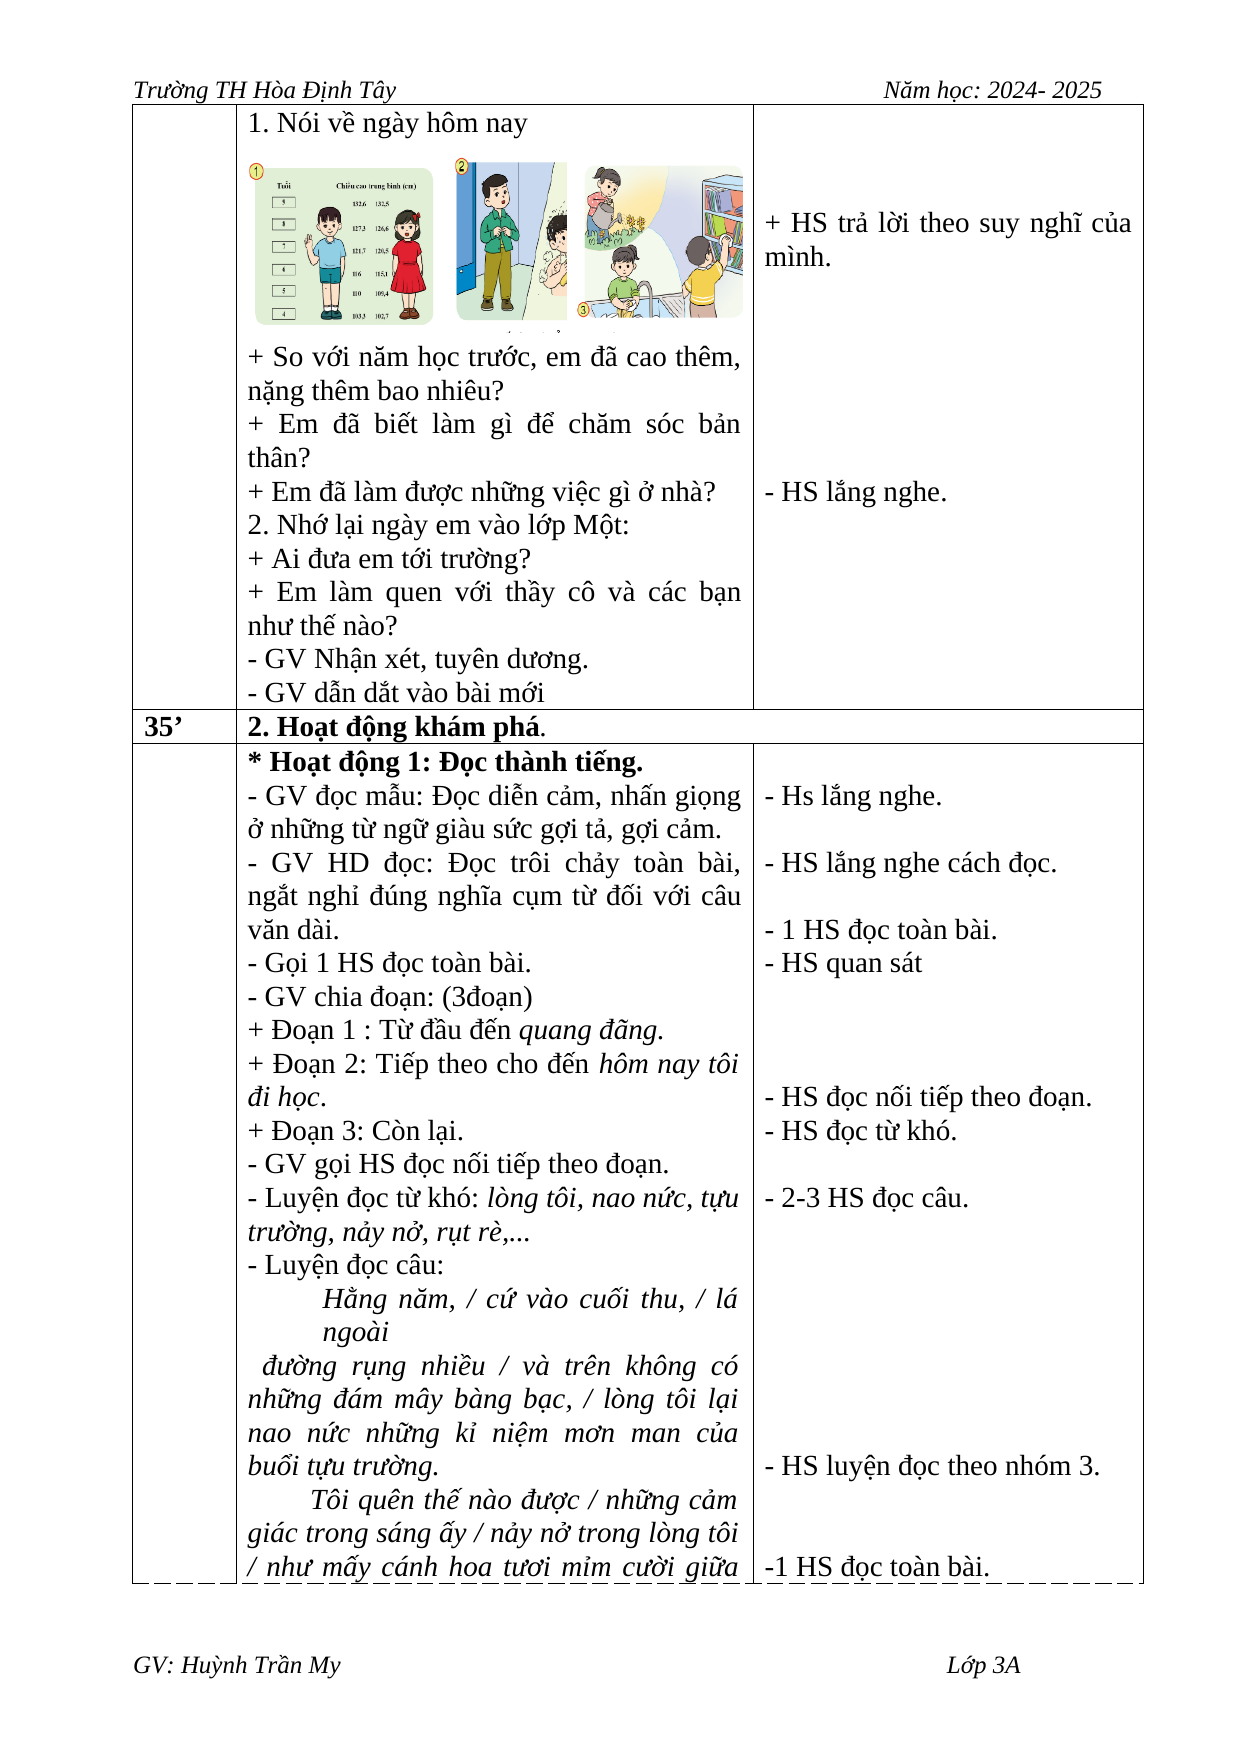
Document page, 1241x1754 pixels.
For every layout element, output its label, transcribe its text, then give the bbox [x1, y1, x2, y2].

picture [448, 150, 753, 333]
table_cell [133, 105, 236, 708]
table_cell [237, 105, 753, 708]
picture [246, 157, 435, 333]
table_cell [754, 744, 1143, 1583]
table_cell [237, 744, 753, 1583]
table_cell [754, 105, 1143, 708]
table_cell 2. Hoạt động khám phá. [237, 710, 1143, 743]
table_cell 35’ [133, 710, 236, 743]
table_cell [133, 744, 236, 1583]
